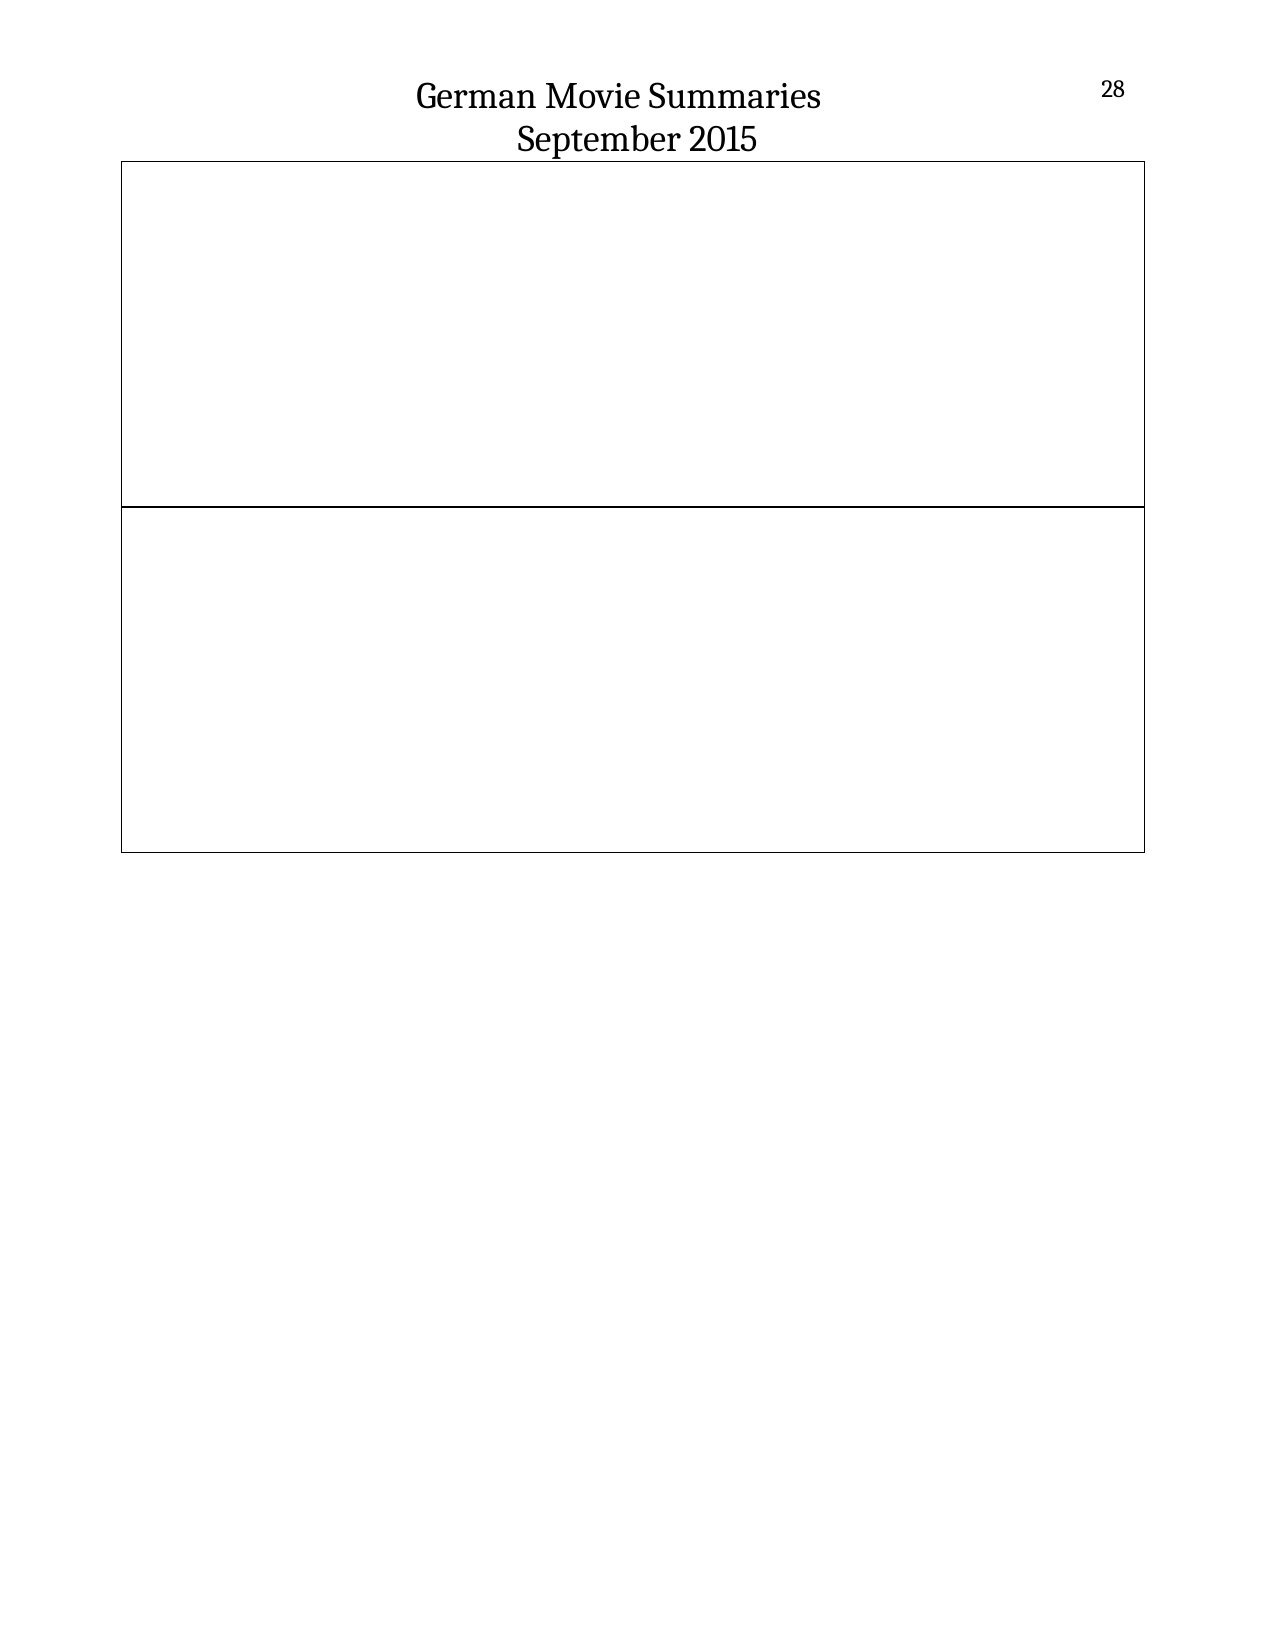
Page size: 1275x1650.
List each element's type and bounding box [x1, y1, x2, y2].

table_cell [122, 508, 1144, 852]
table_cell [122, 162, 1144, 506]
